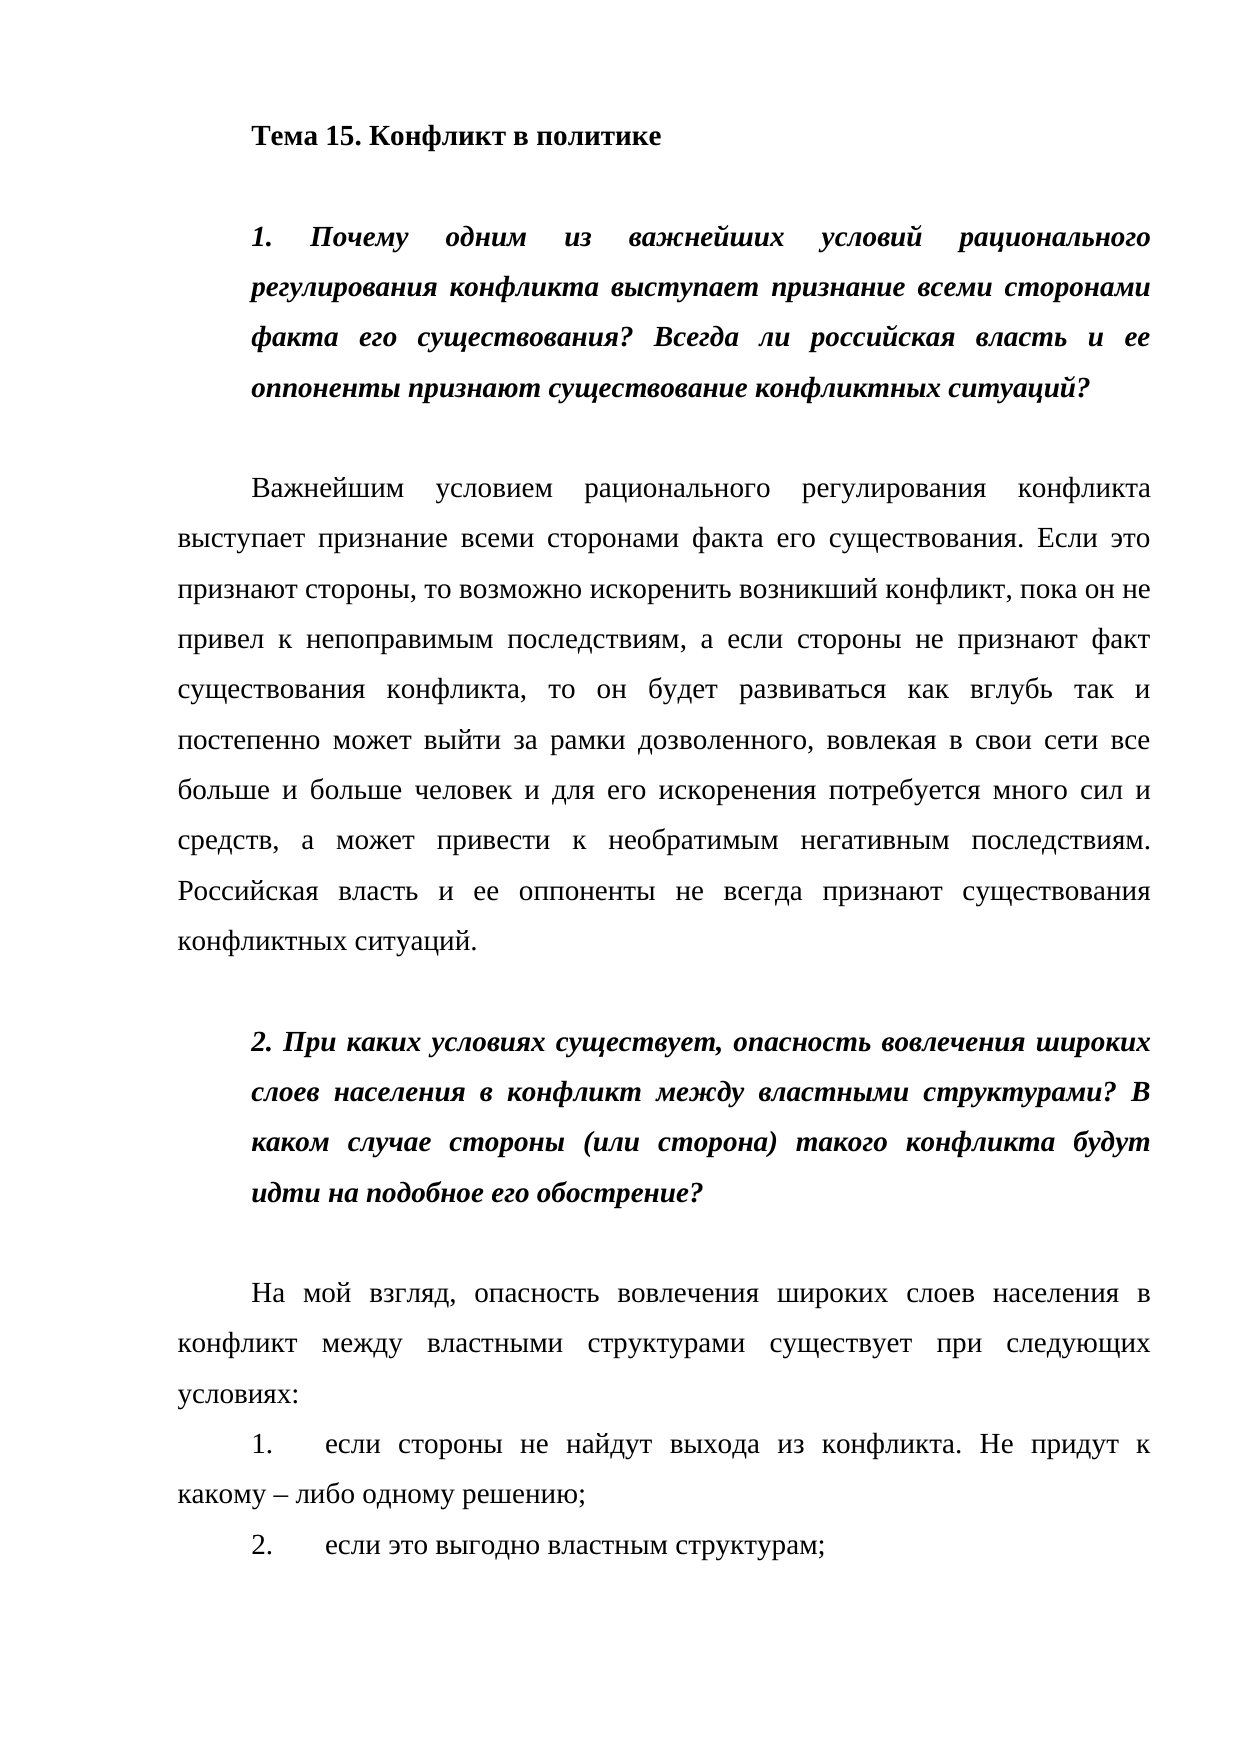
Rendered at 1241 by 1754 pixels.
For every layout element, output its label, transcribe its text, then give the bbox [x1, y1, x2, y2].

text На мой взгляд, опасность вовлечения широких слоев населения в конфликт между властными структурами существует при следующих условиях: [177, 1275, 1152, 1409]
text Тема 15. Конфликт в политике [177, 118, 1152, 152]
list если это выгодно властным структурам; [177, 1527, 1152, 1560]
text 2. При каких условиях существует, опасность вовлечения широких слоев населения в конфликт между властными структурами? В каком случае стороны (или сторона) такого конфликта будут идти на подобное его обострение? [251, 1024, 1152, 1208]
text Важнейшим условием рационального регулирования конфликта выступает признание всеми сторонами факта его существования. Если это признают стороны, то возможно искоренить возникший конфликт, пока он не привел к непоправимым последствиям, а если стороны не признают факт существования конфликта, то он будет развиваться как вглубь так и постепенно может выйти за рамки дозволенного, вовлекая в свои сети все больше и больше человек и для его искоренения потребуется много сил и средств, а может привести к необратимым негативным последствиям. Российская власть и ее оппоненты не всегда признают существования конфликтных ситуаций. [177, 470, 1152, 957]
list если стороны не найдут выхода из конфликта. Не придут к какому – либо одному решению; [177, 1426, 1152, 1510]
text 1. Почему одним из важнейших условий рационального регулирования конфликта выступает признание всеми сторонами факта его существования? Всегда ли российская власть и ее оппоненты признают существование конфликтных ситуаций? [251, 219, 1152, 403]
